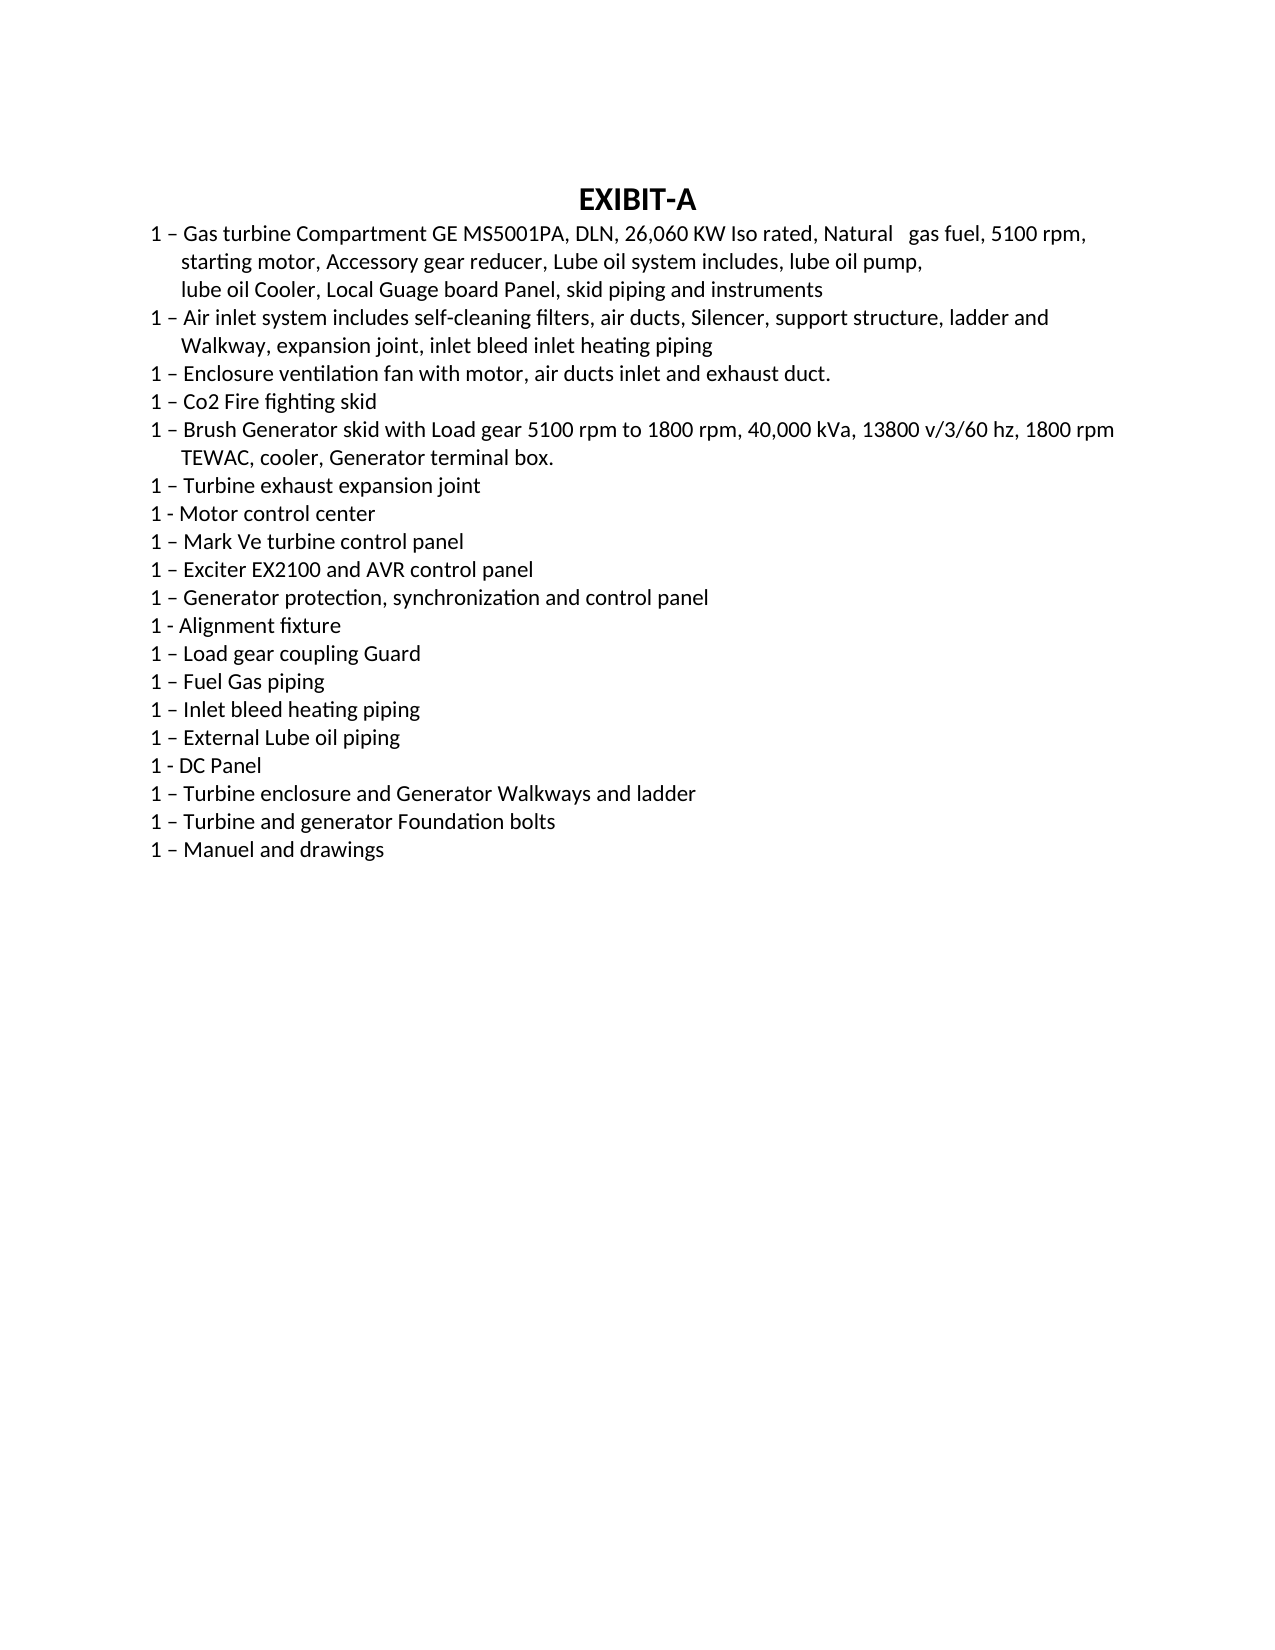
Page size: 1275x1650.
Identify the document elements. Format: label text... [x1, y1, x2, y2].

text 1 – Load gear coupling Guard [150, 639, 1125, 667]
text 1 – Brush Generator skid with Load gear 5100 rpm to 1800 rpm, 40,000 kVa, 13800 v/3/60 hz, 1800 rpm [150, 415, 1125, 443]
text 1 – Inlet bleed heating piping [150, 695, 1125, 723]
text 1 – Fuel Gas piping [150, 667, 1125, 695]
text lube oil Cooler, Local Guage board Panel, skid piping and instruments [150, 275, 1125, 303]
text 1 – Turbine enclosure and Generator Walkways and ladder [150, 779, 1125, 807]
text 1 – Generator protection, synchronization and control panel [150, 583, 1125, 611]
text 1 – Gas turbine Compartment GE MS5001PA, DLN, 26,060 KW Iso rated, Natural gas fuel, 5100 rpm, [150, 219, 1125, 247]
text 1 – Co2 Fire fighting skid [150, 387, 1125, 415]
text 1 – Turbine and generator Foundation bolts [150, 807, 1125, 835]
text 1 - Motor control center [150, 499, 1125, 527]
text 1 - DC Panel [150, 751, 1125, 779]
text Walkway, expansion joint, inlet bleed inlet heating piping [150, 331, 1125, 359]
text 1 - Alignment fixture [150, 611, 1125, 639]
text 1 – Manuel and drawings [150, 835, 1125, 863]
text starting motor, Accessory gear reducer, Lube oil system includes, lube oil pump, [150, 247, 1125, 275]
text 1 – External Lube oil piping [150, 723, 1125, 751]
text 1 – Enclosure ventilation fan with motor, air ducts inlet and exhaust duct. [150, 359, 1125, 387]
text 1 – Exciter EX2100 and AVR control panel [150, 555, 1125, 583]
text TEWAC, cooler, Generator terminal box. [150, 443, 1125, 471]
text 1 – Turbine exhaust expansion joint [150, 471, 1125, 499]
text 1 – Air inlet system includes self-cleaning filters, air ducts, Silencer, support structure, ladder and [150, 303, 1125, 331]
text EXIBIT-A [150, 178, 1125, 219]
text 1 – Mark Ve turbine control panel [150, 527, 1125, 555]
